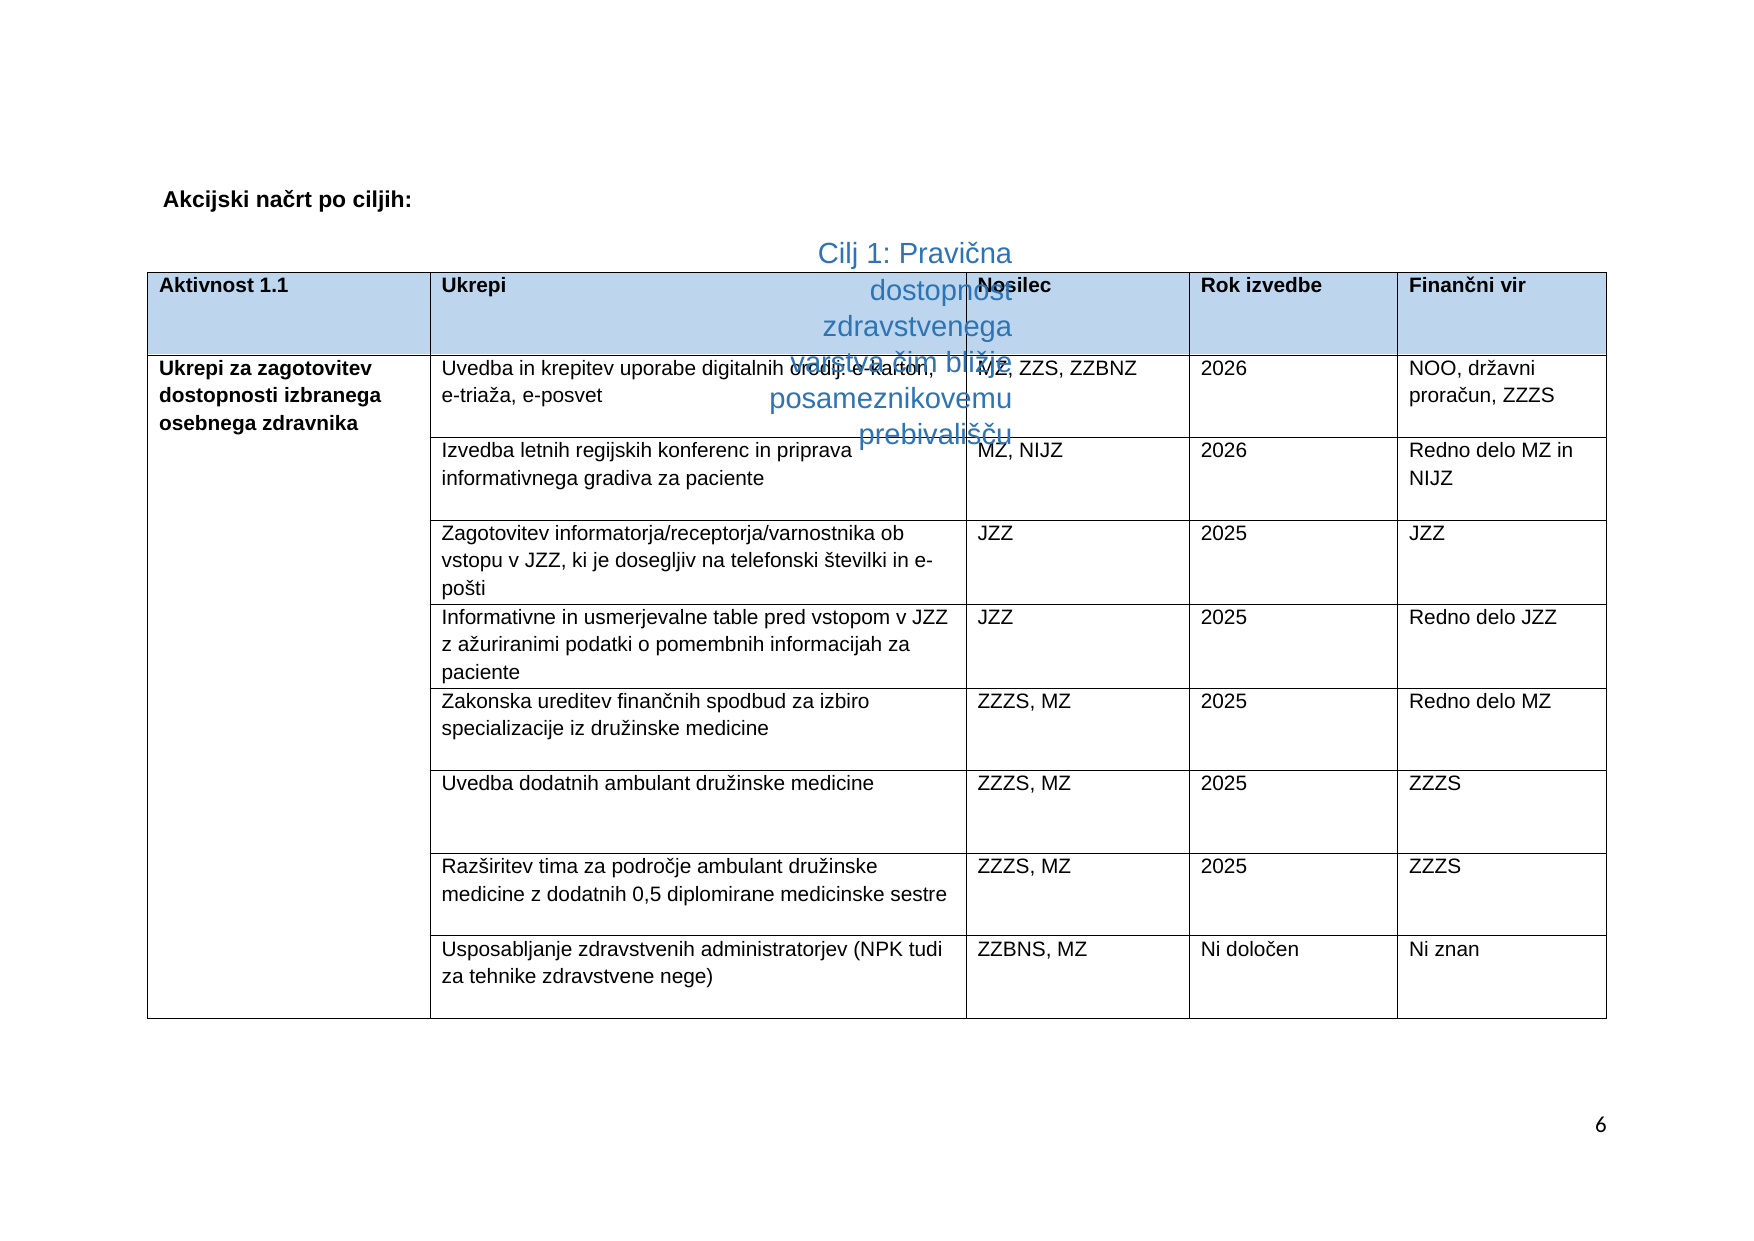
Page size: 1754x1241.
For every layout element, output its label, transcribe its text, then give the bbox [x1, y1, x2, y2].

table_cell Usposabljanje zdravstvenih administratorjev (NPK tudi za tehnike zdravstvene nege) [431, 936, 966, 1018]
table_header Aktivnost 1.1 [148, 273, 430, 354]
text ZZZS – Zavod za zdravstveno zavarovanje Slovenije [148, 174, 1606, 200]
table_cell ZZBNS, MZ [967, 936, 1189, 1018]
table_cell Zagotovitev informatorja/receptorja/varnostnika ob vstopu v JZZ, ki je dosegljiv na telefonski številki in e-pošti [431, 521, 966, 604]
table_cell JZZ [967, 605, 1189, 687]
table_cell Redno delo JZZ [1398, 605, 1606, 687]
table_cell Redno delo MZ in NIJZ [1398, 438, 1606, 520]
table_cell 2025 [1190, 854, 1397, 935]
table_header Finančni vir [1398, 273, 1606, 354]
table_header Rok izvedbe [1190, 273, 1397, 354]
table_cell ZZZS, MZ [967, 771, 1189, 853]
table_cell 2026 [1190, 438, 1397, 520]
table_cell Zakonska ureditev finančnih spodbud za izbiro specializacije iz družinske medicine [431, 689, 966, 770]
table_cell 2026 [1190, 356, 1397, 437]
table_cell ZZZS, MZ [967, 689, 1189, 770]
table_cell Informativne in usmerjevalne table pred vstopom v JZZ z ažuriranimi podatki o pomembnih informacijah za paciente [431, 605, 966, 687]
table_cell MZ, NIJZ [967, 438, 1189, 520]
table_cell ZZZS [1398, 771, 1606, 853]
table_cell JZZ [967, 521, 1189, 604]
table_header Nosilec [967, 273, 1189, 354]
table_cell NOO, državni proračun, ZZZS [1398, 356, 1606, 437]
table_cell Ukrepi za zagotovitev dostopnosti izbranega osebnega zdravnika [148, 356, 430, 1018]
table_cell Ni določen [1190, 936, 1397, 1018]
table_cell ZZZS, MZ [967, 854, 1189, 935]
table_header Ukrepi [431, 273, 966, 354]
table_cell ZZZS [1398, 854, 1606, 935]
table_cell Uvedba dodatnih ambulant družinske medicine [431, 771, 966, 853]
table_cell 2025 [1190, 521, 1397, 604]
table_cell MZ, ZZS, ZZBNZ [967, 356, 1189, 437]
table_cell Uvedba in krepitev uporabe digitalnih orodij: e-karton, e-triaža, e-posvet [431, 356, 966, 437]
table_cell Razširitev tima za področje ambulant družinske medicine z dodatnih 0,5 diplomirane medicinske sestre [431, 854, 966, 935]
table_cell JZZ [1398, 521, 1606, 604]
table_cell 2025 [1190, 689, 1397, 770]
table_cell Redno delo MZ [1398, 689, 1606, 770]
table_cell 2025 [1190, 605, 1397, 687]
table_cell 2025 [1190, 771, 1397, 853]
table_cell Ni znan [1398, 936, 1606, 1018]
table_cell Izvedba letnih regijskih konferenc in priprava informativnega gradiva za paciente [431, 438, 966, 520]
